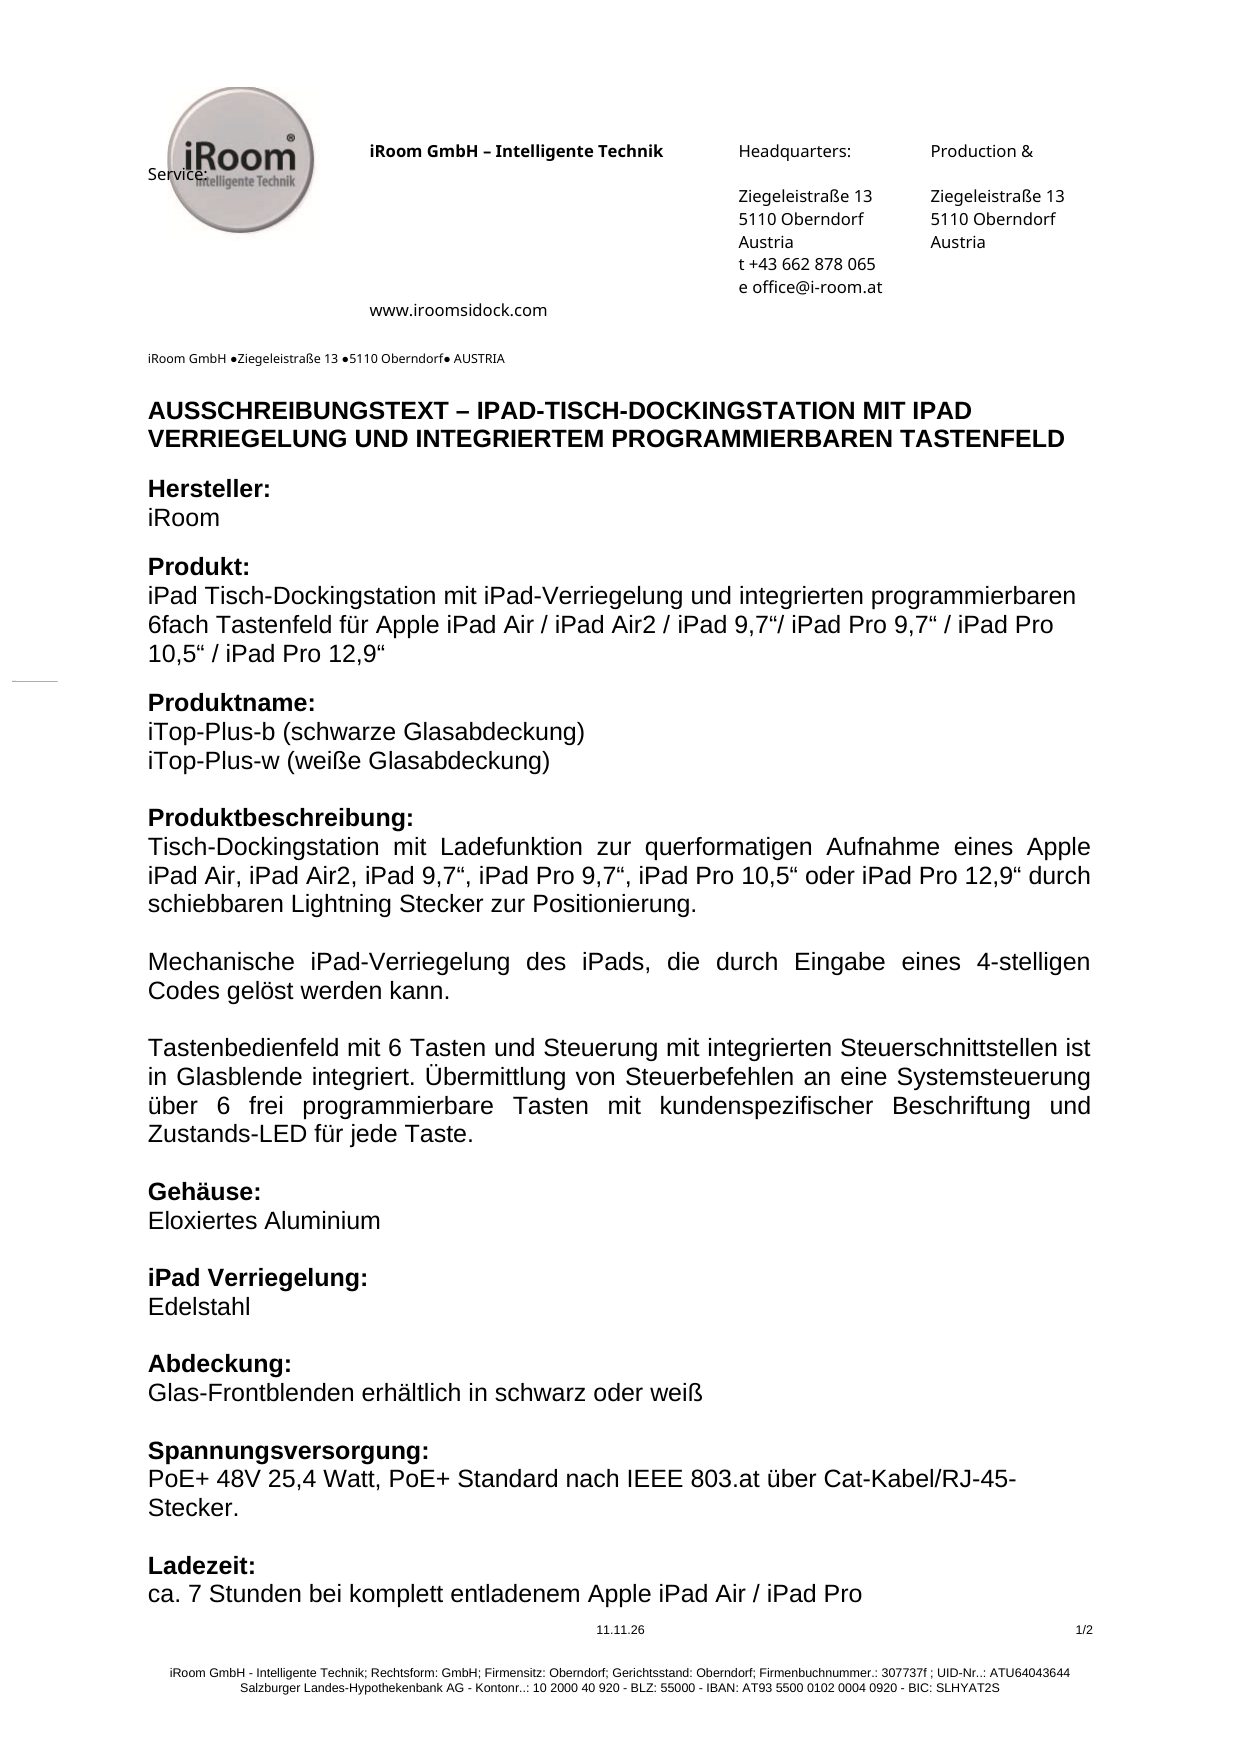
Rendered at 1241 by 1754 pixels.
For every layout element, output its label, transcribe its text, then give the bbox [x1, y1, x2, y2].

text Tastenbedienfeld mit 6 Tasten und Steuerung mit integrierten Steuerschnittstellen ist in Glasblende integriert. Übermittlung von Steuerbefehlen an eine Systemsteuerung über 6 frei programmierbare Tasten mit kundenspezifischer Beschriftung und Zustands-LED für jede Taste. [148, 1033, 1092, 1148]
text iPad Verriegelung: [148, 1263, 1092, 1292]
text iTop-Plus-b (schwarze Glasabdeckung) [148, 717, 1092, 746]
text PoE+ 48V 25,4 Watt, PoE+ Standard nach IEEE 803.at über Cat-Kabel/RJ-45-Stecker. [148, 1464, 1092, 1522]
text Glas-Frontblenden erhältlich in schwarz oder weiß [148, 1378, 1092, 1407]
text Produktname: [148, 688, 1092, 717]
picture [167, 87, 322, 241]
text Abdeckung: [148, 1349, 1092, 1378]
text ca. 7 Stunden bei komplett entladenem Apple iPad Air / iPad Pro [148, 1579, 1092, 1608]
text Spannungsversorgung: [148, 1436, 1092, 1464]
text Gehäuse: [148, 1177, 1092, 1206]
text Mechanische iPad-Verriegelung des iPads, die durch Eingabe eines 4-stelligen Codes gelöst werden kann. [148, 947, 1092, 1004]
text Tisch-Dockingstation mit Ladefunktion zur querformatigen Aufnahme eines Apple iPad Air, iPad Air2, iPad 9,7“, iPad Pro 9,7“, iPad Pro 10,5“ oder iPad Pro 12,9“ durch schiebbaren Lightning Stecker zur Positionierung. [148, 832, 1092, 918]
text Produkt: iPad Tisch-Dockingstation mit iPad-Verriegelung und integrierten programmierbaren 6fach Tastenfeld für Apple iPad Air / iPad Air2 / iPad 9,7“/ iPad Pro 9,7“ / iPad Pro 10,5“ / iPad Pro 12,9“ [148, 552, 1092, 667]
text AUSSCHREIBUNGSTEXT – IPAD-TISCH-DOCKINGSTATION MIT IPAD VERRIEGELUNG UND INTEGRIERTEM PROGRAMMIERBAREN TASTENFELD [148, 396, 1092, 453]
text iTop-Plus-w (weiße Glasabdeckung) [148, 746, 1092, 774]
text Hersteller: iRoom [148, 474, 1092, 531]
text Ladezeit: [148, 1551, 1092, 1579]
text Produktbeschreibung: [148, 803, 1092, 832]
text Edelstahl [148, 1292, 1092, 1321]
text Eloxiertes Aluminium [148, 1206, 1092, 1234]
